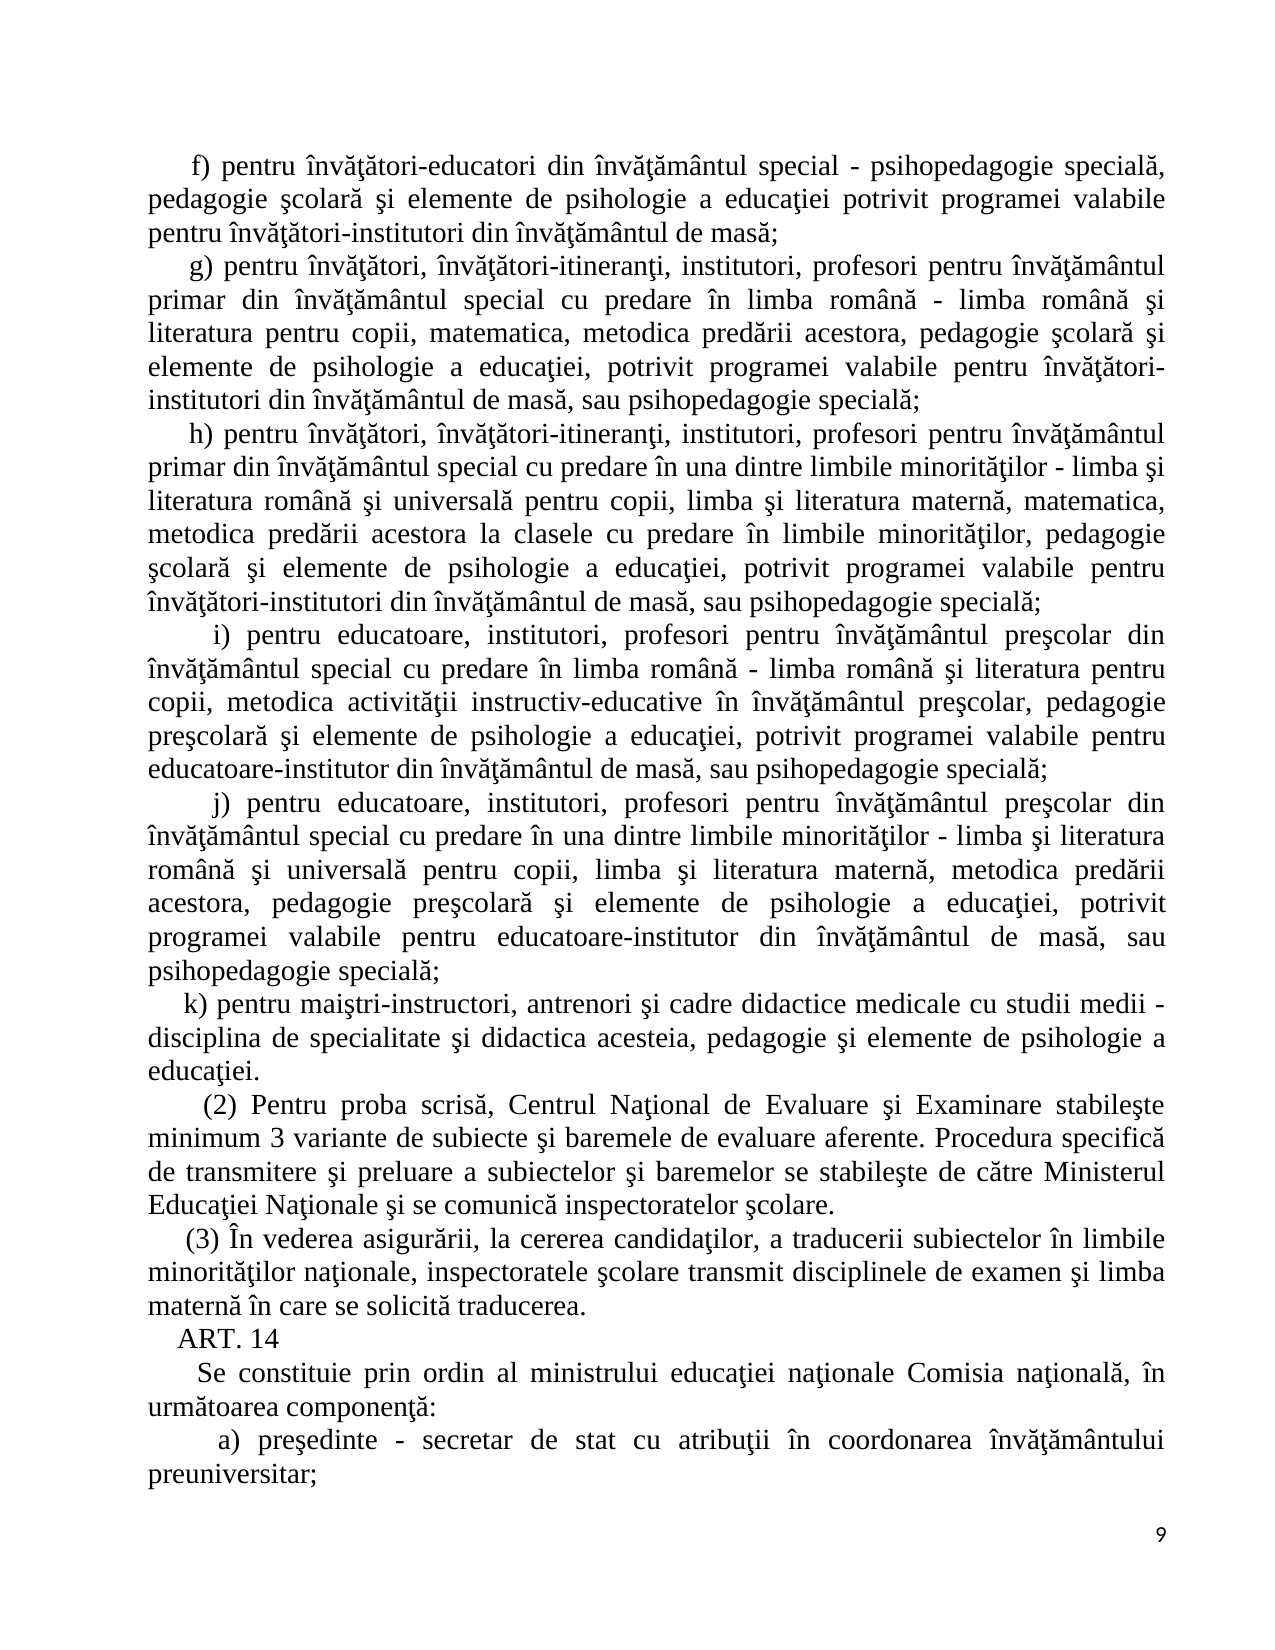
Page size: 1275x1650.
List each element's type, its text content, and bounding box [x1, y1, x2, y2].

text a) preşedinte - secretar de stat cu atribuţii în coordonarea învăţământului preuniversitar; [148, 1422, 1167, 1489]
text g) pentru învăţători, învăţători-itineranţi, institutori, profesori pentru învăţământul primar din învăţământul special cu predare în limba română - limba română şi literatura pentru copii, matematica, metodica predării acestora, pedagogie şcolară şi elemente de psihologie a educaţiei, potrivit programei valabile pentru învăţători-institutori din învăţământul de masă, sau psihopedagogie specială; [148, 248, 1167, 416]
text ART. 14 [148, 1322, 1167, 1355]
text i) pentru educatoare, institutori, profesori pentru învăţământul preşcolar din învăţământul special cu predare în limba română - limba română şi literatura pentru copii, metodica activităţii instructiv-educative în învăţământul preşcolar, pedagogie preşcolară şi elemente de psihologie a educaţiei, potrivit programei valabile pentru educatoare-institutor din învăţământul de masă, sau psihopedagogie specială; [148, 617, 1167, 785]
text f) pentru învăţători-educatori din învăţământul special - psihopedagogie specială, pedagogie şcolară şi elemente de psihologie a educaţiei potrivit programei valabile pentru învăţători-institutori din învăţământul de masă; [148, 148, 1167, 248]
text Se constituie prin ordin al ministrului educaţiei naţionale Comisia naţională, în următoarea componenţă: [148, 1355, 1167, 1422]
text (2) Pentru proba scrisă, Centrul Naţional de Evaluare şi Examinare stabileşte minimum 3 variante de subiecte şi baremele de evaluare aferente. Procedura specifică de transmitere şi preluare a subiectelor şi baremelor se stabileşte de către Ministerul Educaţiei Naţionale şi se comunică inspectoratelor şcolare. [148, 1087, 1167, 1221]
text k) pentru maiştri-instructori, antrenori şi cadre didactice medicale cu studii medii - disciplina de specialitate şi didactica acesteia, pedagogie şi elemente de psihologie a educaţiei. [148, 986, 1167, 1087]
text h) pentru învăţători, învăţători-itineranţi, institutori, profesori pentru învăţământul primar din învăţământul special cu predare în una dintre limbile minorităţilor - limba şi literatura română şi universală pentru copii, limba şi literatura maternă, matematica, metodica predării acestora la clasele cu predare în limbile minorităţilor, pedagogie şcolară şi elemente de psihologie a educaţiei, potrivit programei valabile pentru învăţători-institutori din învăţământul de masă, sau psihopedagogie specială; [148, 416, 1167, 617]
text (3) În vederea asigurării, la cererea candidaţilor, a traducerii subiectelor în limbile minorităţilor naţionale, inspectoratele şcolare transmit disciplinele de examen şi limba maternă în care se solicită traducerea. [148, 1221, 1167, 1322]
text j) pentru educatoare, institutori, profesori pentru învăţământul preşcolar din învăţământul special cu predare în una dintre limbile minorităţilor - limba şi literatura română şi universală pentru copii, limba şi literatura maternă, metodica predării acestora, pedagogie preşcolară şi elemente de psihologie a educaţiei, potrivit programei valabile pentru educatoare-institutor din învăţământul de masă, sau psihopedagogie specială; [148, 785, 1167, 986]
